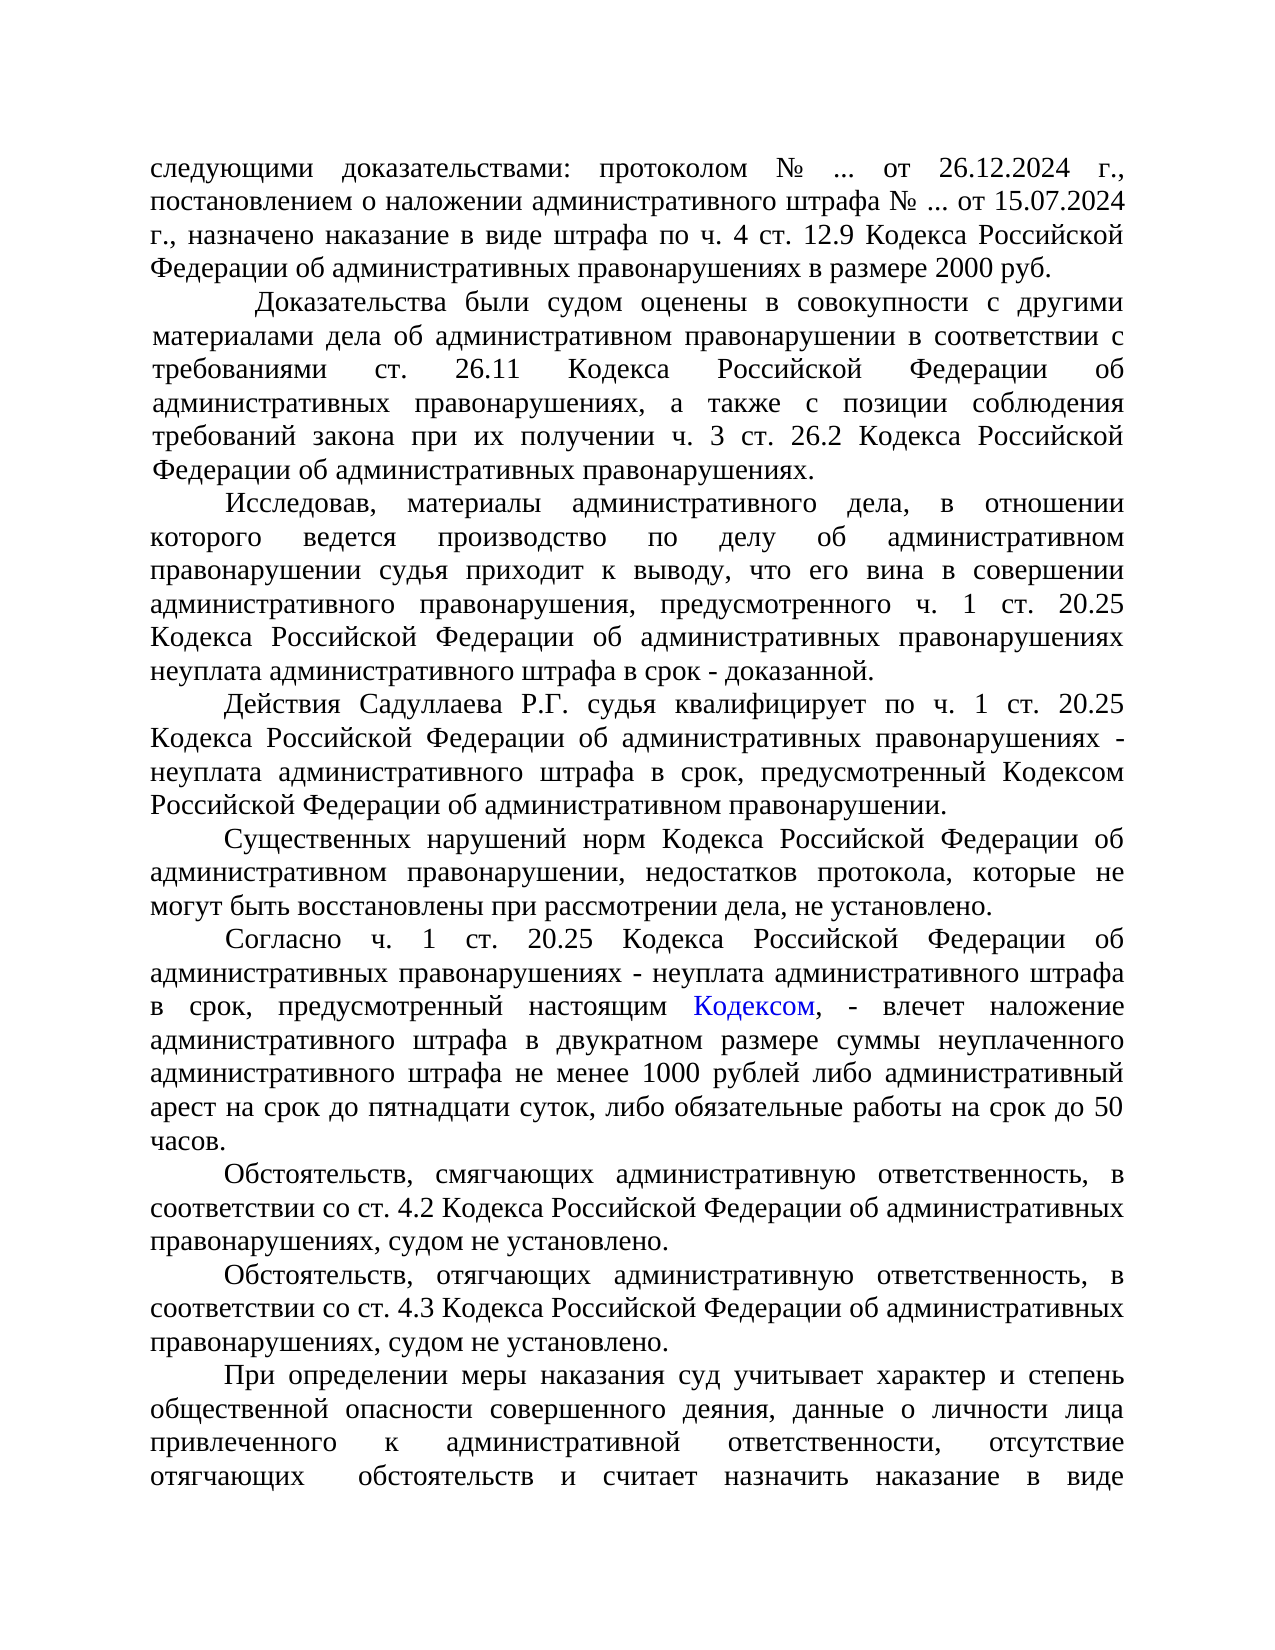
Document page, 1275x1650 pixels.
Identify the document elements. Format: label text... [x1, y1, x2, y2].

text Обстоятельств, смягчающих административную ответственность, в соответствии со ст. 4.2 Кодекса Российской Федерации об административных правонарушениях, судом не установлено. [150, 1156, 1125, 1257]
text Согласно ч. 1 ст. 20.25 Кодекса Российской Федерации об административных правонарушениях - неуплата административного штрафа в срок, предусмотренный настоящим Кодексом, - влечет наложение административного штрафа в двукратном размере суммы неуплаченного административного штрафа не менее 1000 рублей либо административный арест на срок до пятнадцати суток, либо обязательные работы на срок до 50 часов. [150, 921, 1125, 1156]
text Существенных нарушений норм Кодекса Российской Федерации об административном правонарушении, недостатков протокола, которые не могут быть восстановлены при рассмотрении дела, не установлено. [150, 821, 1125, 921]
text Исследовав, материалы административного дела, в отношении которого ведется производство по делу об административном правонарушении судья приходит к выводу, что его вина в совершении административного правонарушения, предусмотренного ч. 1 ст. 20.25 Кодекса Российской Федерации об административных правонарушениях неуплата административного штрафа в срок - доказанной. [150, 485, 1125, 687]
text Доказательства были судом оценены в совокупности с другими материалами дела об административном правонарушении в соответствии с требованиями ст. 26.11 Кодекса Российской Федерации об административных правонарушениях, а также с позиции соблюдения требований закона при их получении ч. 3 ст. 26.2 Кодекса Российской Федерации об административных правонарушениях. [152, 284, 1125, 485]
text Действия Садуллаева Р.Г. судья квалифицирует по ч. 1 ст. 20.25 Кодекса Российской Федерации об административных правонарушениях - неуплата административного штрафа в срок, предусмотренный Кодексом Российской Федерации об административном правонарушении. [150, 687, 1125, 821]
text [150, 150, 1125, 284]
text Обстоятельств, отягчающих административную ответственность, в соответствии со ст. 4.3 Кодекса Российской Федерации об административных правонарушениях, судом не установлено. [150, 1257, 1125, 1357]
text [150, 1357, 1125, 1492]
